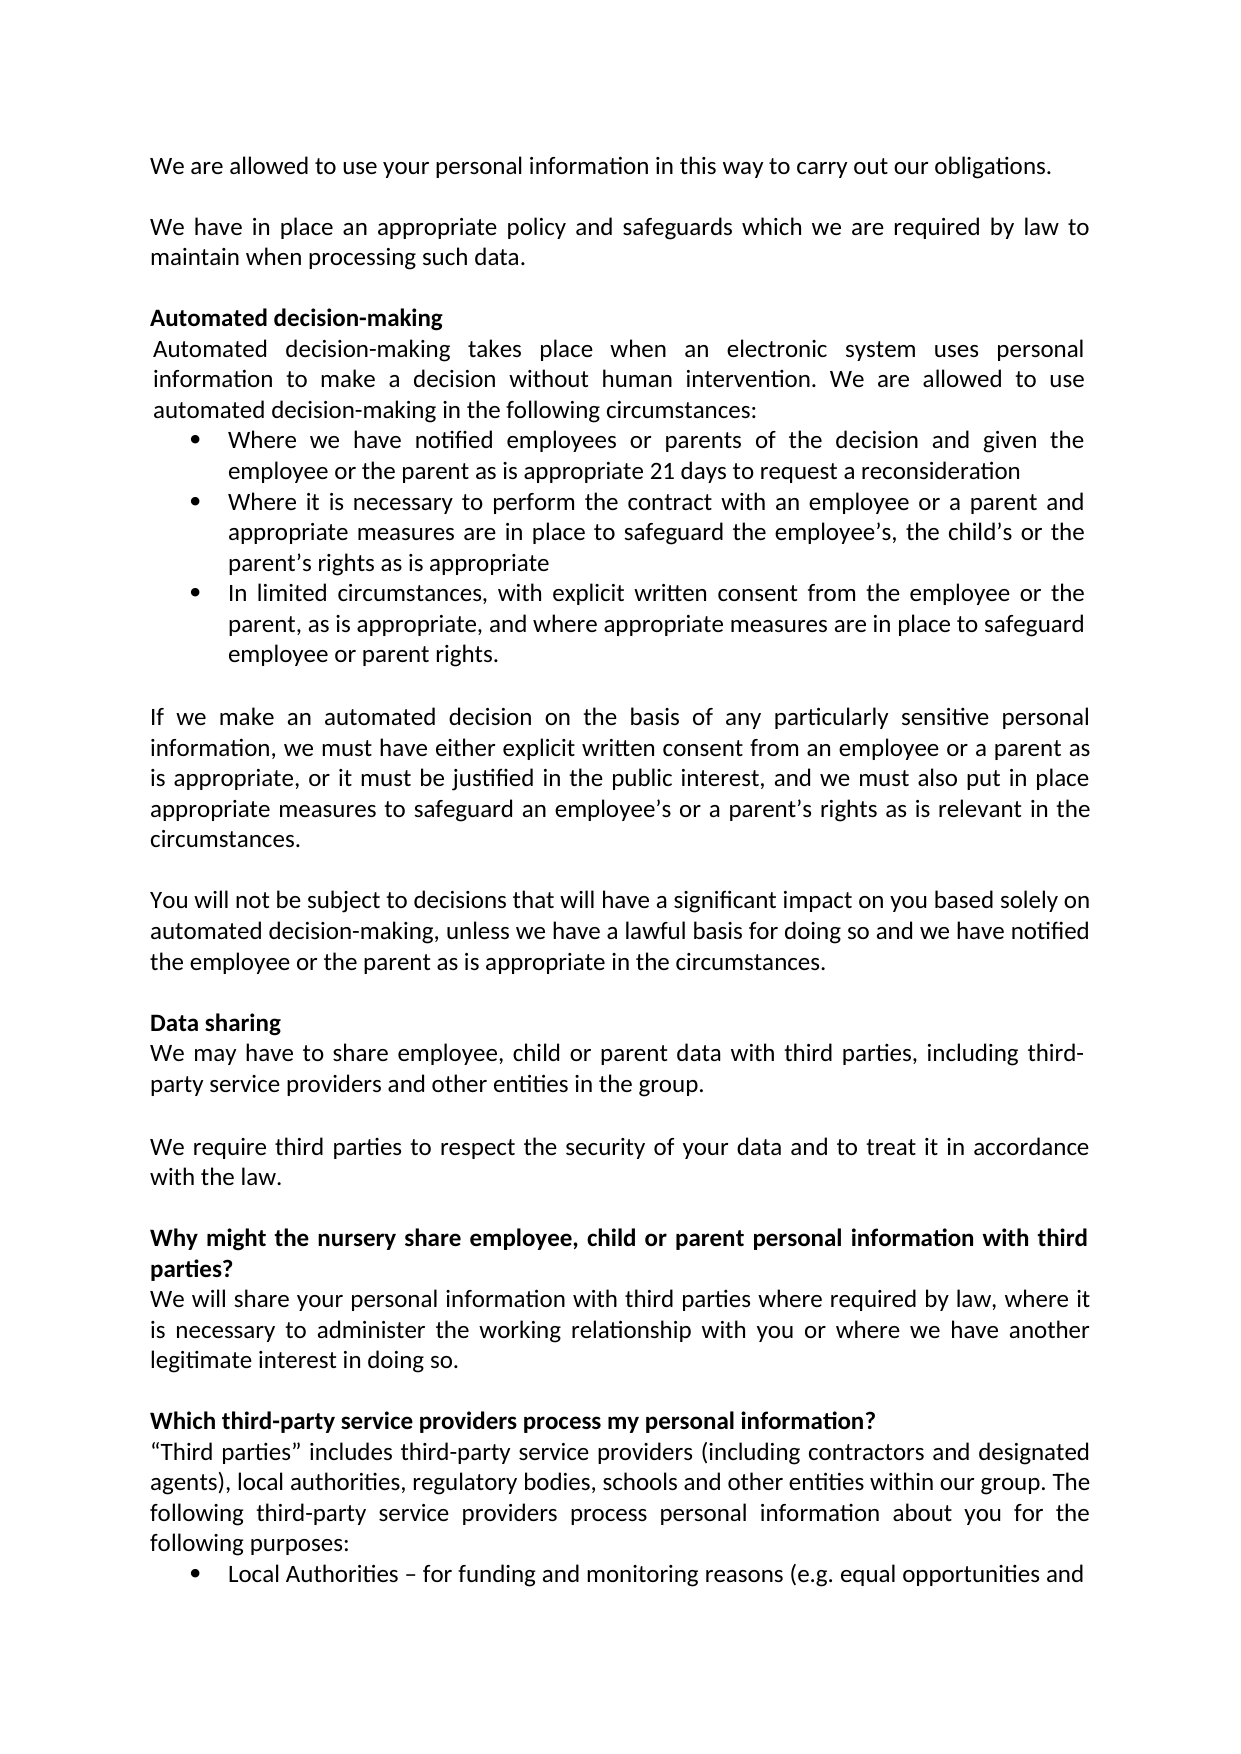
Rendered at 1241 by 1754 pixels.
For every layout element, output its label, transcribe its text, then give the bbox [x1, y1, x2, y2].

text Why might the nursery share employee, child or parent personal information with third parties? [150, 1222, 1090, 1283]
text We require third parties to respect the security of your data and to treat it in accordance with the law. [150, 1131, 1090, 1192]
text We will share your personal information with third parties where required by law, where it is necessary to administer the working relationship with you or where we have another legitimate interest in doing so. [150, 1283, 1090, 1375]
text We are allowed to use your personal information in this way to carry out our obligations. [150, 150, 1090, 181]
list Where it is necessary to perform the contract with an employee or a parent and appropriate measures are in place to safeguard the employee’s, the child’s or the parent’s rights as is appropriate [191, 486, 1085, 577]
text Automated decision-making takes place when an electronic system uses personal information to make a decision without human intervention. We are allowed to use automated decision-making in the following circumstances: [153, 333, 1085, 425]
text “Third parties” includes third-party service providers (including contractors and designated agents), local authorities, regulatory bodies, schools and other entities within our group. The following third-party service providers process personal information about you for the following purposes: [150, 1436, 1090, 1558]
text We have in place an appropriate policy and safeguards which we are required by law to maintain when processing such data. [150, 211, 1090, 272]
list Where we have notified employees or parents of the decision and given the employee or the parent as is appropriate 21 days to request a reconsideration [191, 425, 1085, 486]
list In limited circumstances, with explicit written consent from the employee or the parent, as is appropriate, and where appropriate measures are in place to safeguard employee or parent rights. [191, 577, 1085, 669]
text If we make an automated decision on the basis of any particularly sensitive personal information, we must have either explicit written consent from an employee or a parent as is appropriate, or it must be justified in the public interest, and we must also put in place appropriate measures to safeguard an employee’s or a parent’s rights as is relevant in the circumstances. [150, 701, 1090, 854]
text Automated decision-making [150, 303, 1090, 333]
text Data sharing [150, 1007, 1090, 1037]
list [191, 1558, 1085, 1589]
text You will not be subject to decisions that will have a significant impact on you based solely on automated decision-making, unless we have a lawful basis for doing so and we have notified the employee or the parent as is appropriate in the circumstances. [150, 884, 1090, 976]
text We may have to share employee, child or parent data with third parties, including third-party service providers and other entities in the group. [150, 1037, 1085, 1098]
text Which third-party service providers process my personal information? [150, 1406, 1090, 1436]
